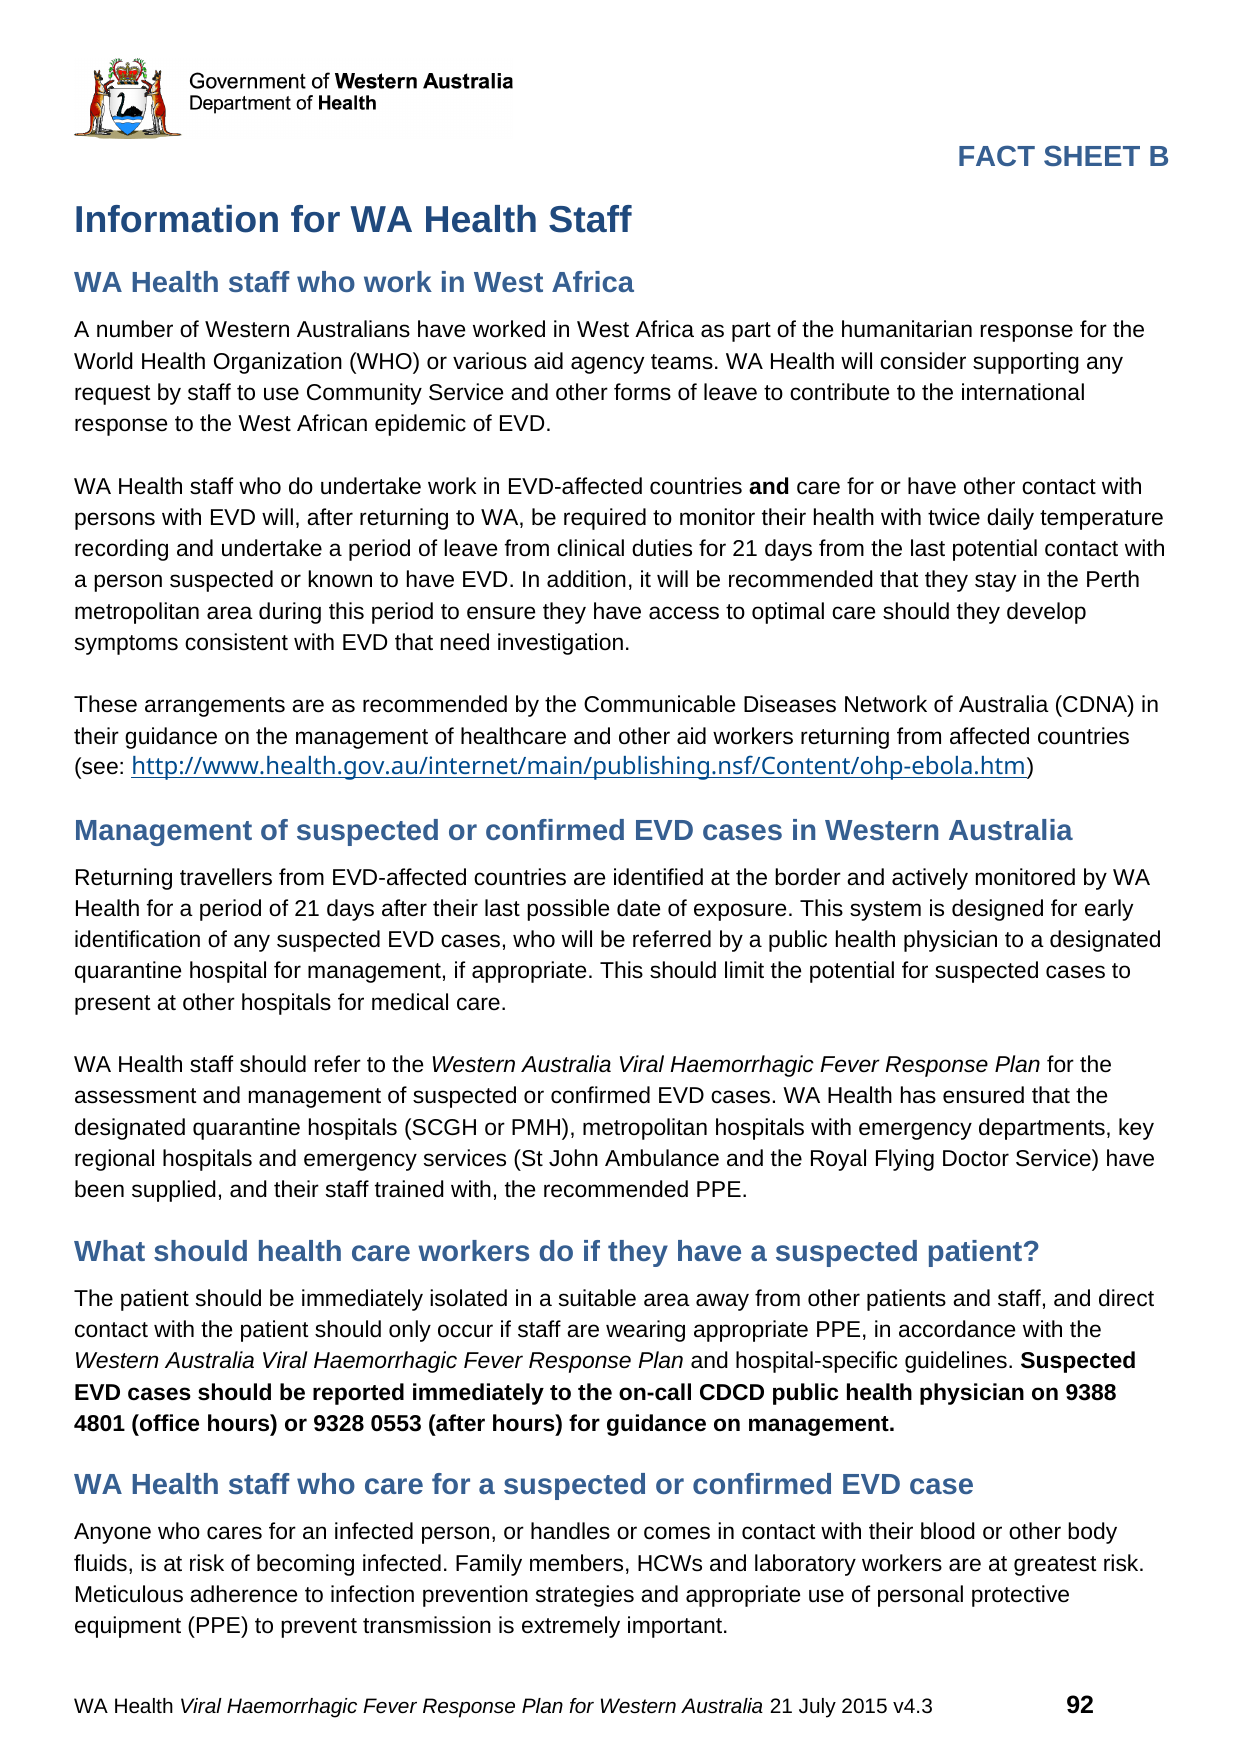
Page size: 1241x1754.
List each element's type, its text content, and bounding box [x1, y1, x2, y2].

text Information for WA Health Staff [74, 197, 1169, 240]
text WA Health staff who work in West Africa [74, 265, 1169, 299]
text Anyone who cares for an infected person, or handles or comes in contact with their blood or other body fluids, is at risk of becoming infected. Family members, HCWs and laboratory workers are at greatest risk. Meticulous adherence to infection prevention strategies and appropriate use of personal protective equipment (PPE) to prevent transmission is extremely important. [74, 1513, 1169, 1638]
text A number of Western Australians have worked in West Africa as part of the humanitarian response for the World Health Organization (WHO) or various aid agency teams. WA Health will consider supporting any request by staff to use Community Service and other forms of leave to contribute to the international response to the West African epidemic of EVD. [74, 311, 1169, 436]
text What should health care workers do if they have a suspected patient? [74, 1234, 1169, 1267]
text WA Health staff who do undertake work in EVD-affected countries and care for or have other contact with persons with EVD will, after returning to WA, be required to monitor their health with twice daily temperature recording and undertake a period of leave from clinical duties for 21 days from the last potential contact with a person suspected or known to have EVD. In addition, it will be recommended that they stay in the Perth metropolitan area during this period to ensure they have access to optimal care should they develop symptoms consistent with EVD that need investigation. [74, 468, 1169, 655]
text WA Health staff who care for a suspected or confirmed EVD case [74, 1467, 1169, 1501]
text FACT SHEET B [74, 139, 1169, 172]
text Management of suspected or confirmed EVD cases in Western Australia [74, 813, 1169, 846]
text The patient should be immediately isolated in a suitable area away from other patients and staff, and direct contact with the patient should only occur if staff are wearing appropriate PPE, in accordance with the Western Australia Viral Haemorrhagic Fever Response Plan and hospital-specific guidelines. Suspected EVD cases should be reported immediately to the on-call CDCD public health physician on 9388 4801 (office hours) or 9328 0553 (after hours) for guidance on management. [74, 1280, 1169, 1436]
text Returning travellers from EVD-affected countries are identified at the border and actively monitored by WA Health for a period of 21 days after their last possible date of exposure. This system is designed for early identification of any suspected EVD cases, who will be referred by a public health physician to a designated quarantine hospital for management, if appropriate. This should limit the potential for suspected cases to present at other hospitals for medical care. [74, 859, 1169, 1015]
text WA Health staff should refer to the Western Australia Viral Haemorrhagic Fever Response Plan for the assessment and management of suspected or confirmed EVD cases. WA Health has ensured that the designated quarantine hospitals (SCGH or PMH), metropolitan hospitals with emergency departments, key regional hospitals and emergency services (St John Ambulance and the Royal Flying Doctor Service) have been supplied, and their staff trained with, the recommended PPE. [74, 1046, 1169, 1203]
text These arrangements are as recommended by the Communicable Diseases Network of Australia (CDNA) in their guidance on the management of healthcare and other aid workers returning from affected countries (see: http://www.health.gov.au/internet/main/publishing.nsf/Content/ohp-ebola.htm) [74, 686, 1169, 782]
picture [73, 58, 513, 139]
